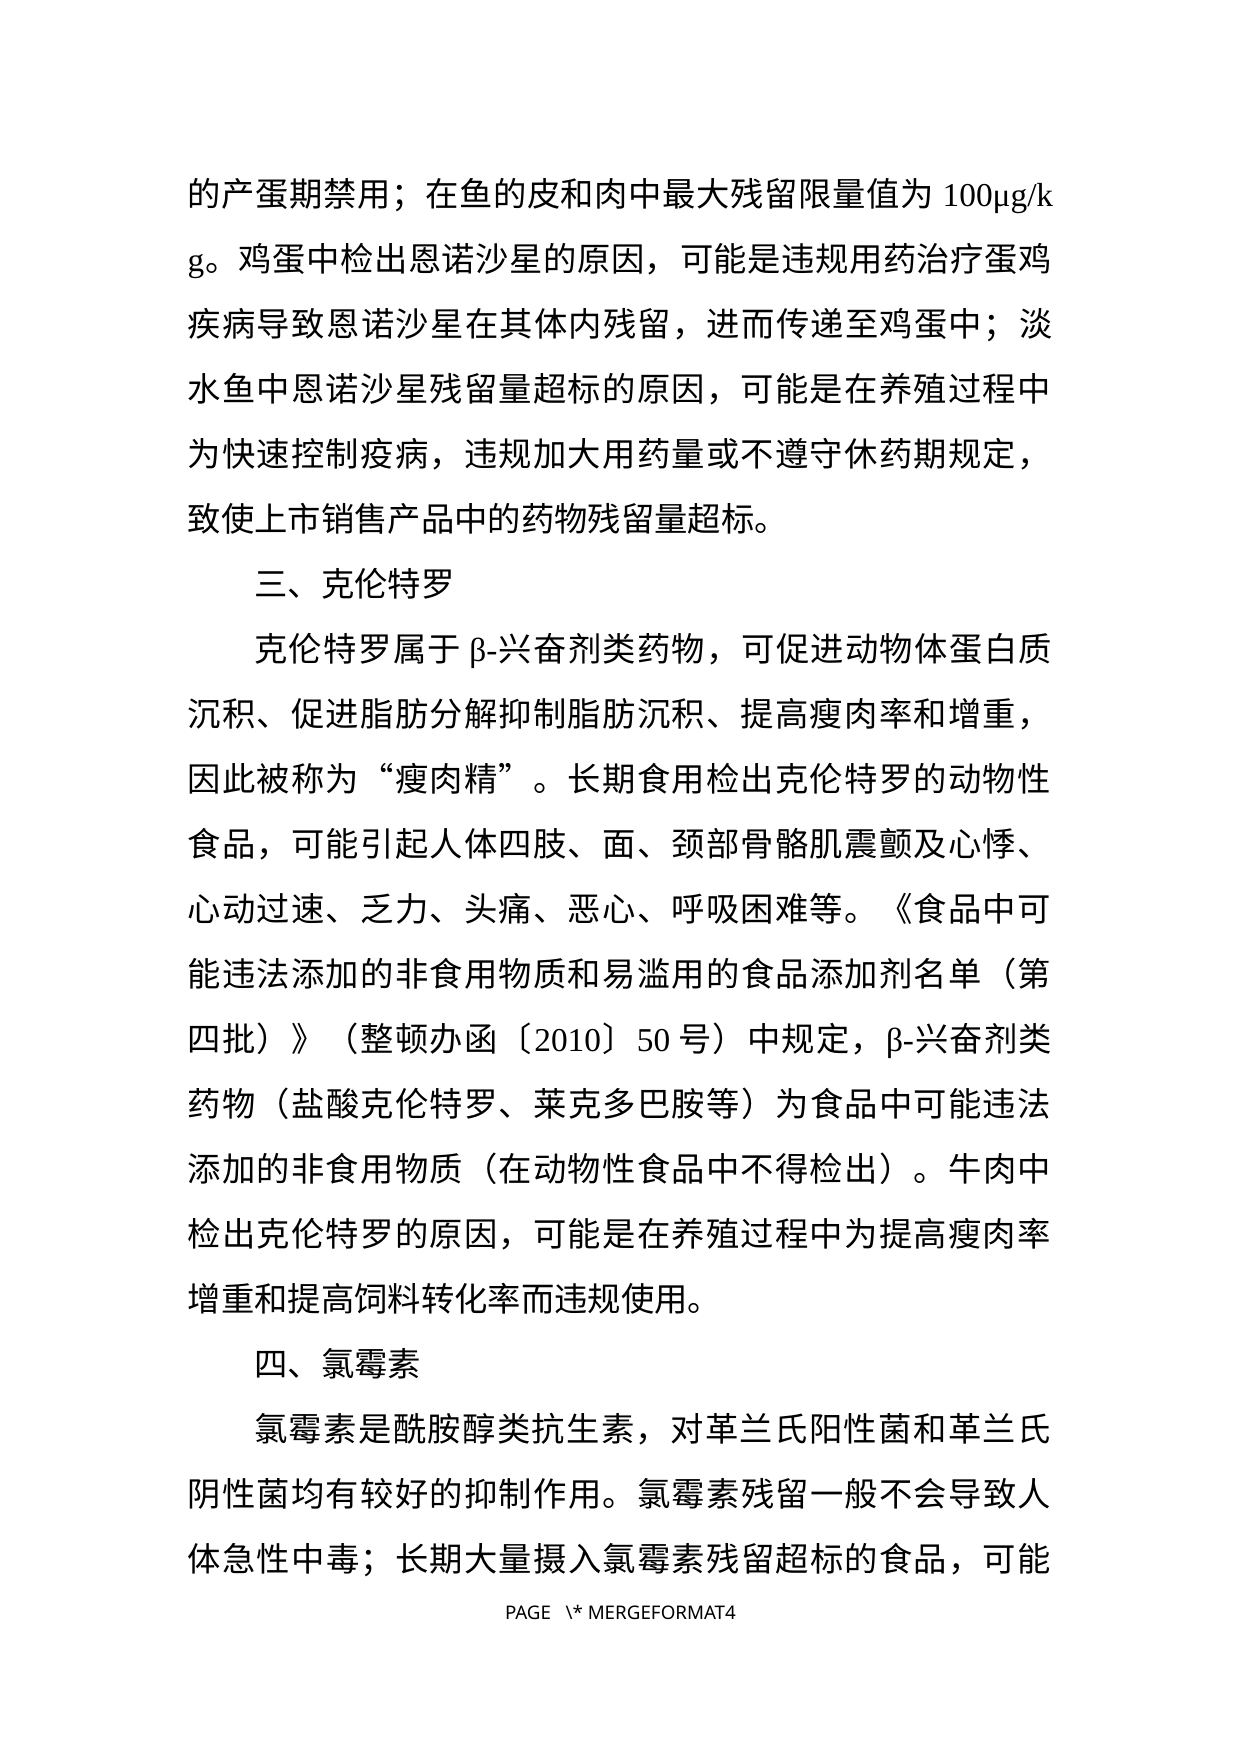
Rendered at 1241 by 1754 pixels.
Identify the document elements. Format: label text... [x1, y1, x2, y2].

text 三、克伦特罗 [187, 550, 1053, 615]
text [187, 160, 1053, 550]
text 四、氯霉素 [187, 1330, 1053, 1395]
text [187, 1395, 1053, 1590]
text 克伦特罗属于β-兴奋剂类药物，可促进动物体蛋白质沉积、促进脂肪分解抑制脂肪沉积、提高瘦肉率和增重，因此被称为“瘦肉精”。长期食用检出克伦特罗的动物性食品，可能引起人体四肢、面、颈部骨骼肌震颤及心悸、心动过速、乏力、头痛、恶心、呼吸困难等。《食品中可能违法添加的非食用物质和易滥用的食品添加剂名单（第四批）》（整顿办函〔2010〕50号）中规定，β-兴奋剂类药物（盐酸克伦特罗、莱克多巴胺等）为食品中可能违法添加的非食用物质（在动物性食品中不得检出）。牛肉中检出克伦特罗的原因，可能是在养殖过程中为提高瘦肉率、增重和提高饲料转化率而违规使用。 [187, 615, 1053, 1330]
